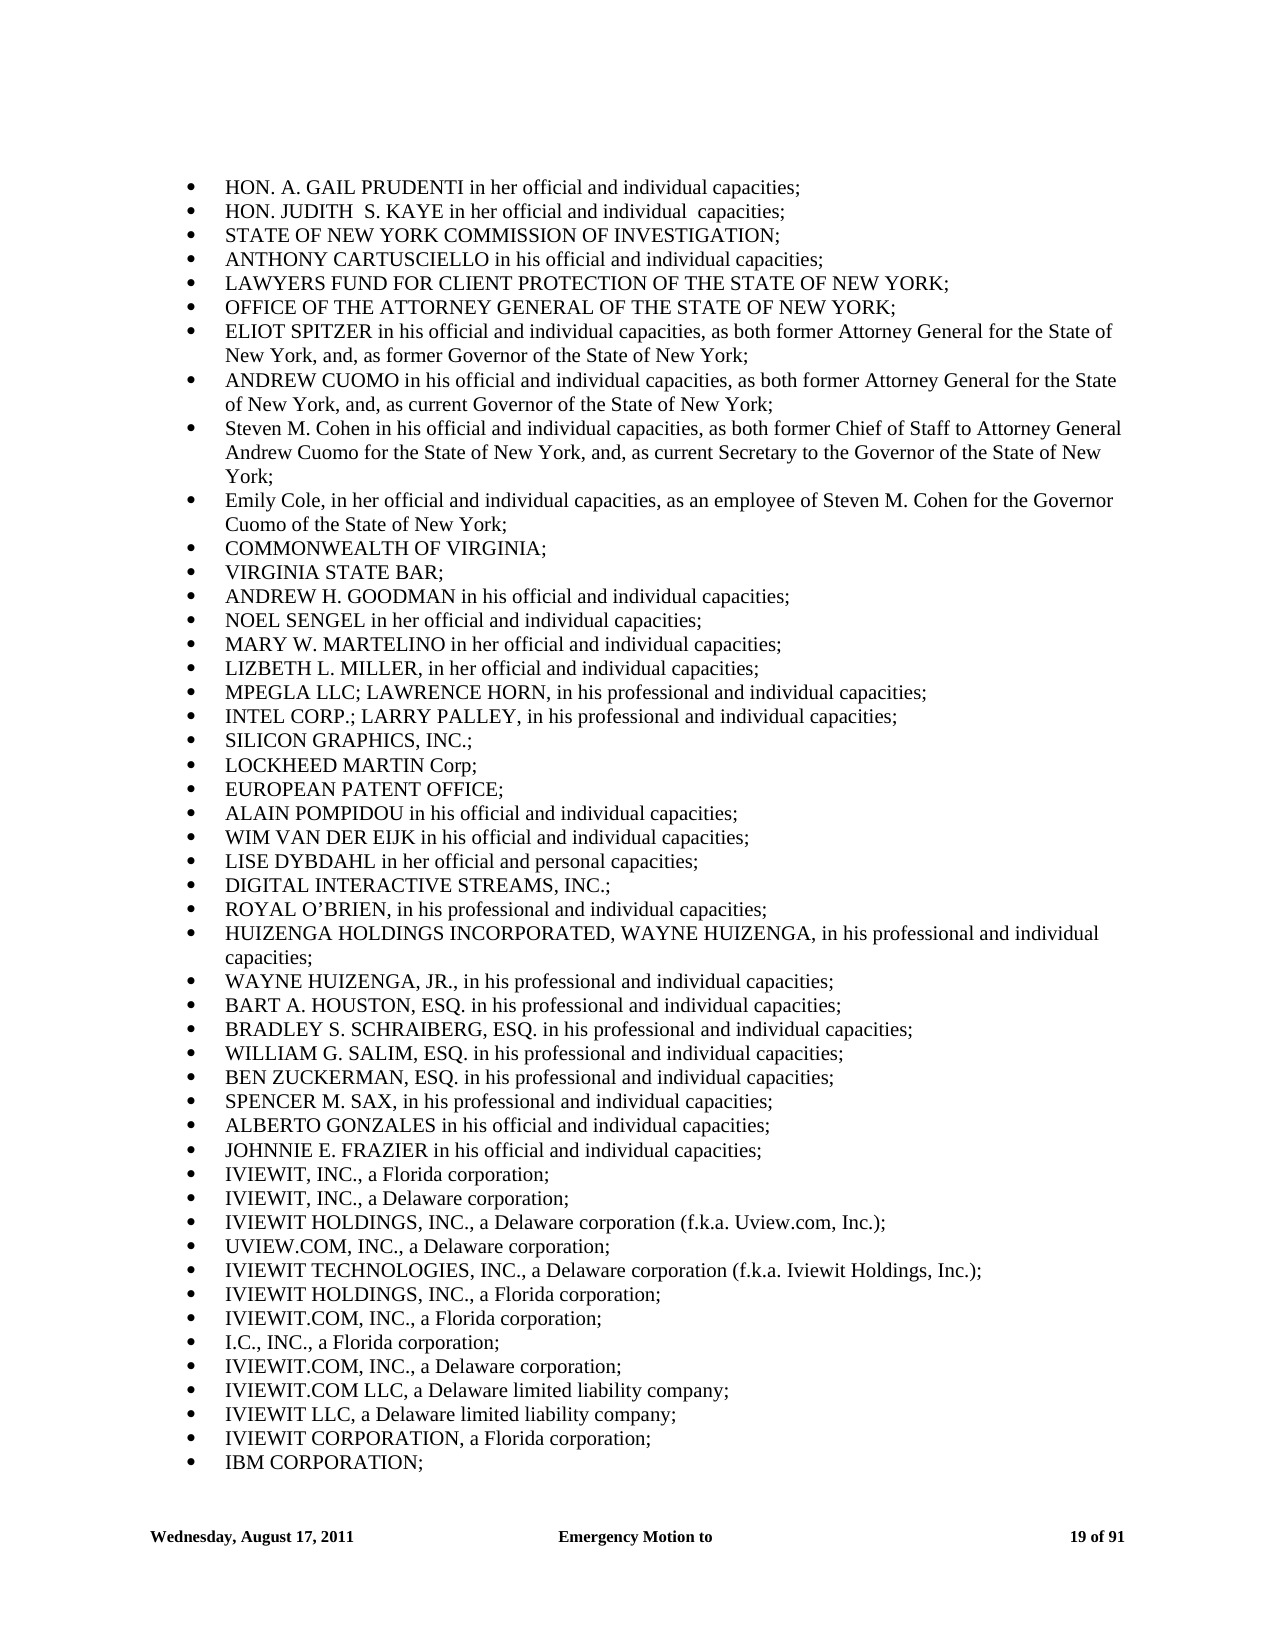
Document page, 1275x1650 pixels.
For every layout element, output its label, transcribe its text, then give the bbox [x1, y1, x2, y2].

list LOCKHEED MARTIN Corp; [187, 752, 1125, 777]
list OFFICE OF THE ATTORNEY GENERAL OF THE STATE OF NEW YORK; [187, 295, 1125, 319]
list ROYAL O’BRIEN, in his professional and individual capacities; [187, 897, 1125, 921]
list HON. A. GAIL PRUDENTI in her official and individual capacities; [187, 175, 1125, 199]
list BRADLEY S. SCHRAIBERG, ESQ. in his professional and individual capacities; [187, 1017, 1125, 1041]
list IVIEWIT.COM LLC, a Delaware limited liability company; [187, 1378, 1125, 1402]
list LIZBETH L. MILLER, in her official and individual capacities; [187, 656, 1125, 680]
list IBM CORPORATION; [187, 1450, 1125, 1474]
list STATE OF NEW YORK COMMISSION OF INVESTIGATION; [187, 223, 1125, 247]
list IVIEWIT.COM, INC., a Florida corporation; [187, 1306, 1125, 1330]
list INTEL CORP.; LARRY PALLEY, in his professional and individual capacities; [187, 704, 1125, 728]
list WAYNE HUIZENGA, JR., in his professional and individual capacities; [187, 969, 1125, 993]
list MPEGLA LLC; LAWRENCE HORN, in his professional and individual capacities; [187, 680, 1125, 704]
list HUIZENGA HOLDINGS INCORPORATED, WAYNE HUIZENGA, in his professional and individual capacities; [187, 921, 1125, 969]
list IVIEWIT HOLDINGS, INC., a Florida corporation; [187, 1282, 1125, 1306]
list I.C., INC., a Florida corporation; [187, 1330, 1125, 1354]
list UVIEW.COM, INC., a Delaware corporation; [187, 1234, 1125, 1258]
list VIRGINIA STATE BAR; [187, 560, 1125, 584]
list BART A. HOUSTON, ESQ. in his professional and individual capacities; [187, 993, 1125, 1017]
list BEN ZUCKERMAN, ESQ. in his professional and individual capacities; [187, 1065, 1125, 1089]
list COMMONWEALTH OF VIRGINIA; [187, 536, 1125, 560]
list JOHNNIE E. FRAZIER in his official and individual capacities; [187, 1137, 1125, 1162]
list EUROPEAN PATENT OFFICE; [187, 777, 1125, 801]
list ALBERTO GONZALES in his official and individual capacities; [187, 1113, 1125, 1137]
list IVIEWIT.COM, INC., a Delaware corporation; [187, 1354, 1125, 1378]
list WIM VAN DER EIJK in his official and individual capacities; [187, 825, 1125, 849]
list ANDREW CUOMO in his official and individual capacities, as both former Attorney General for the State of New York, and, as current Governor of the State of New York; [187, 367, 1125, 416]
list MARY W. MARTELINO in her official and individual capacities; [187, 632, 1125, 656]
list HON. JUDITH S. KAYE in her official and individual capacities; [187, 199, 1125, 223]
list IVIEWIT HOLDINGS, INC., a Delaware corporation (f.k.a. Uview.com, Inc.); [187, 1210, 1125, 1234]
list ANDREW H. GOODMAN in his official and individual capacities; [187, 584, 1125, 608]
list SILICON GRAPHICS, INC.; [187, 728, 1125, 752]
list ELIOT SPITZER in his official and individual capacities, as both former Attorney General for the State of New York, and, as former Governor of the State of New York; [187, 319, 1125, 367]
list DIGITAL INTERACTIVE STREAMS, INC.; [187, 873, 1125, 897]
list IVIEWIT TECHNOLOGIES, INC., a Delaware corporation (f.k.a. Iviewit Holdings, Inc.); [187, 1258, 1125, 1282]
list Emily Cole, in her official and individual capacities, as an employee of Steven M. Cohen for the Governor Cuomo of the State of New York; [187, 488, 1125, 536]
list SPENCER M. SAX, in his professional and individual capacities; [187, 1089, 1125, 1113]
list IVIEWIT LLC, a Delaware limited liability company; [187, 1402, 1125, 1426]
list ALAIN POMPIDOU in his official and individual capacities; [187, 801, 1125, 825]
list WILLIAM G. SALIM, ESQ. in his professional and individual capacities; [187, 1041, 1125, 1065]
list LISE DYBDAHL in her official and personal capacities; [187, 849, 1125, 873]
list Steven M. Cohen in his official and individual capacities, as both former Chief of Staff to Attorney General Andrew Cuomo for the State of New York, and, as current Secretary to the Governor of the State of New York; [187, 416, 1125, 488]
list IVIEWIT, INC., a Florida corporation; [187, 1162, 1125, 1186]
list IVIEWIT, INC., a Delaware corporation; [187, 1186, 1125, 1210]
list IVIEWIT CORPORATION, a Florida corporation; [187, 1426, 1125, 1450]
list ANTHONY CARTUSCIELLO in his official and individual capacities; [187, 247, 1125, 271]
list LAWYERS FUND FOR CLIENT PROTECTION OF THE STATE OF NEW YORK; [187, 271, 1125, 295]
list NOEL SENGEL in her official and individual capacities; [187, 608, 1125, 632]
